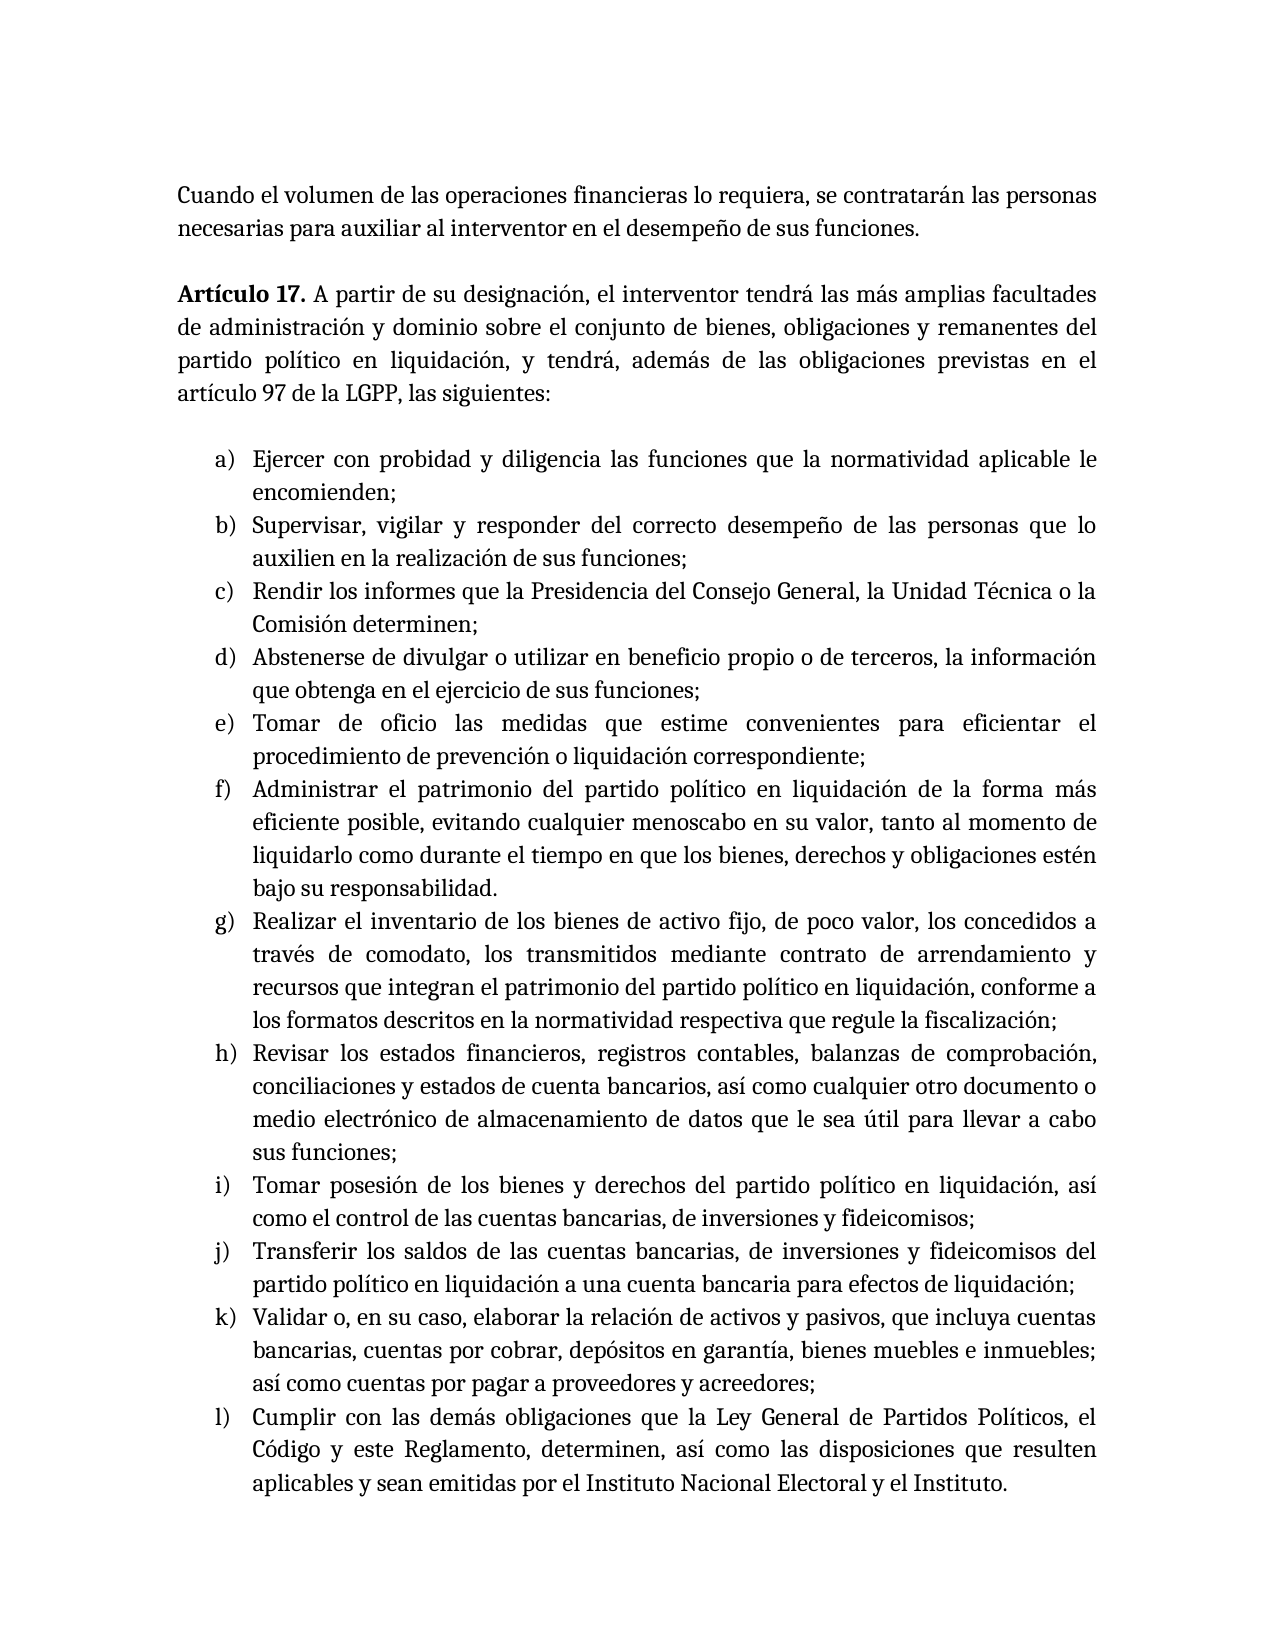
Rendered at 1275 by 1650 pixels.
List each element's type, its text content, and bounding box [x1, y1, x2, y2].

text Cuando el volumen de las operaciones financieras lo requiera, se contratarán las personas necesarias para auxiliar al interventor en el desempeño de sus funciones. [177, 181, 1098, 242]
list Supervisar, vigilar y responder del correcto desempeño de las personas que lo auxilien en la realización de sus funciones; [215, 511, 1098, 573]
list Tomar de oficio las medidas que estime convenientes para eficientar el procedimiento de prevención o liquidación correspondiente; [215, 709, 1098, 771]
list Cumplir con las demás obligaciones que la Ley General de Partidos Políticos, el Código y este Reglamento, determinen, así como las disposiciones que resulten aplicables y sean emitidas por el Instituto Nacional Electoral y el Instituto. [215, 1402, 1098, 1497]
list Rendir los informes que la Presidencia del Consejo General, la Unidad Técnica o la Comisión determinen; [215, 577, 1098, 639]
list Tomar posesión de los bienes y derechos del partido político en liquidación, así como el control de las cuentas bancarias, de inversiones y fideicomisos; [215, 1171, 1098, 1233]
text Artículo 17. A partir de su designación, el interventor tendrá las más amplias facultades de administración y dominio sobre el conjunto de bienes, obligaciones y remanentes del partido político en liquidación, y tendrá, además de las obligaciones previstas en el artículo 97 de la LGPP, las siguientes: [177, 280, 1098, 407]
list Ejercer con probidad y diligencia las funciones que la normatividad aplicable le encomienden; [215, 445, 1098, 507]
list Validar o, en su caso, elaborar la relación de activos y pasivos, que incluya cuentas bancarias, cuentas por cobrar, depósitos en garantía, bienes muebles e inmuebles; así como cuentas por pagar a proveedores y acreedores; [215, 1303, 1098, 1398]
list Realizar el inventario de los bienes de activo fijo, de poco valor, los concedidos a través de comodato, los transmitidos mediante contrato de arrendamiento y recursos que integran el patrimonio del partido político en liquidación, conforme a los formatos descritos en la normatividad respectiva que regule la fiscalización; [215, 907, 1098, 1035]
list Administrar el patrimonio del partido político en liquidación de la forma más eficiente posible, evitando cualquier menoscabo en su valor, tanto al momento de liquidarlo como durante el tiempo en que los bienes, derechos y obligaciones estén bajo su responsabilidad. [215, 775, 1098, 903]
list Transferir los saldos de las cuentas bancarias, de inversiones y fideicomisos del partido político en liquidación a una cuenta bancaria para efectos de liquidación; [215, 1237, 1098, 1299]
list Revisar los estados financieros, registros contables, balanzas de comprobación, conciliaciones y estados de cuenta bancarios, así como cualquier otro documento o medio electrónico de almacenamiento de datos que le sea útil para llevar a cabo sus funciones; [215, 1039, 1098, 1167]
list Abstenerse de divulgar o utilizar en beneficio propio o de terceros, la información que obtenga en el ejercicio de sus funciones; [215, 643, 1098, 705]
